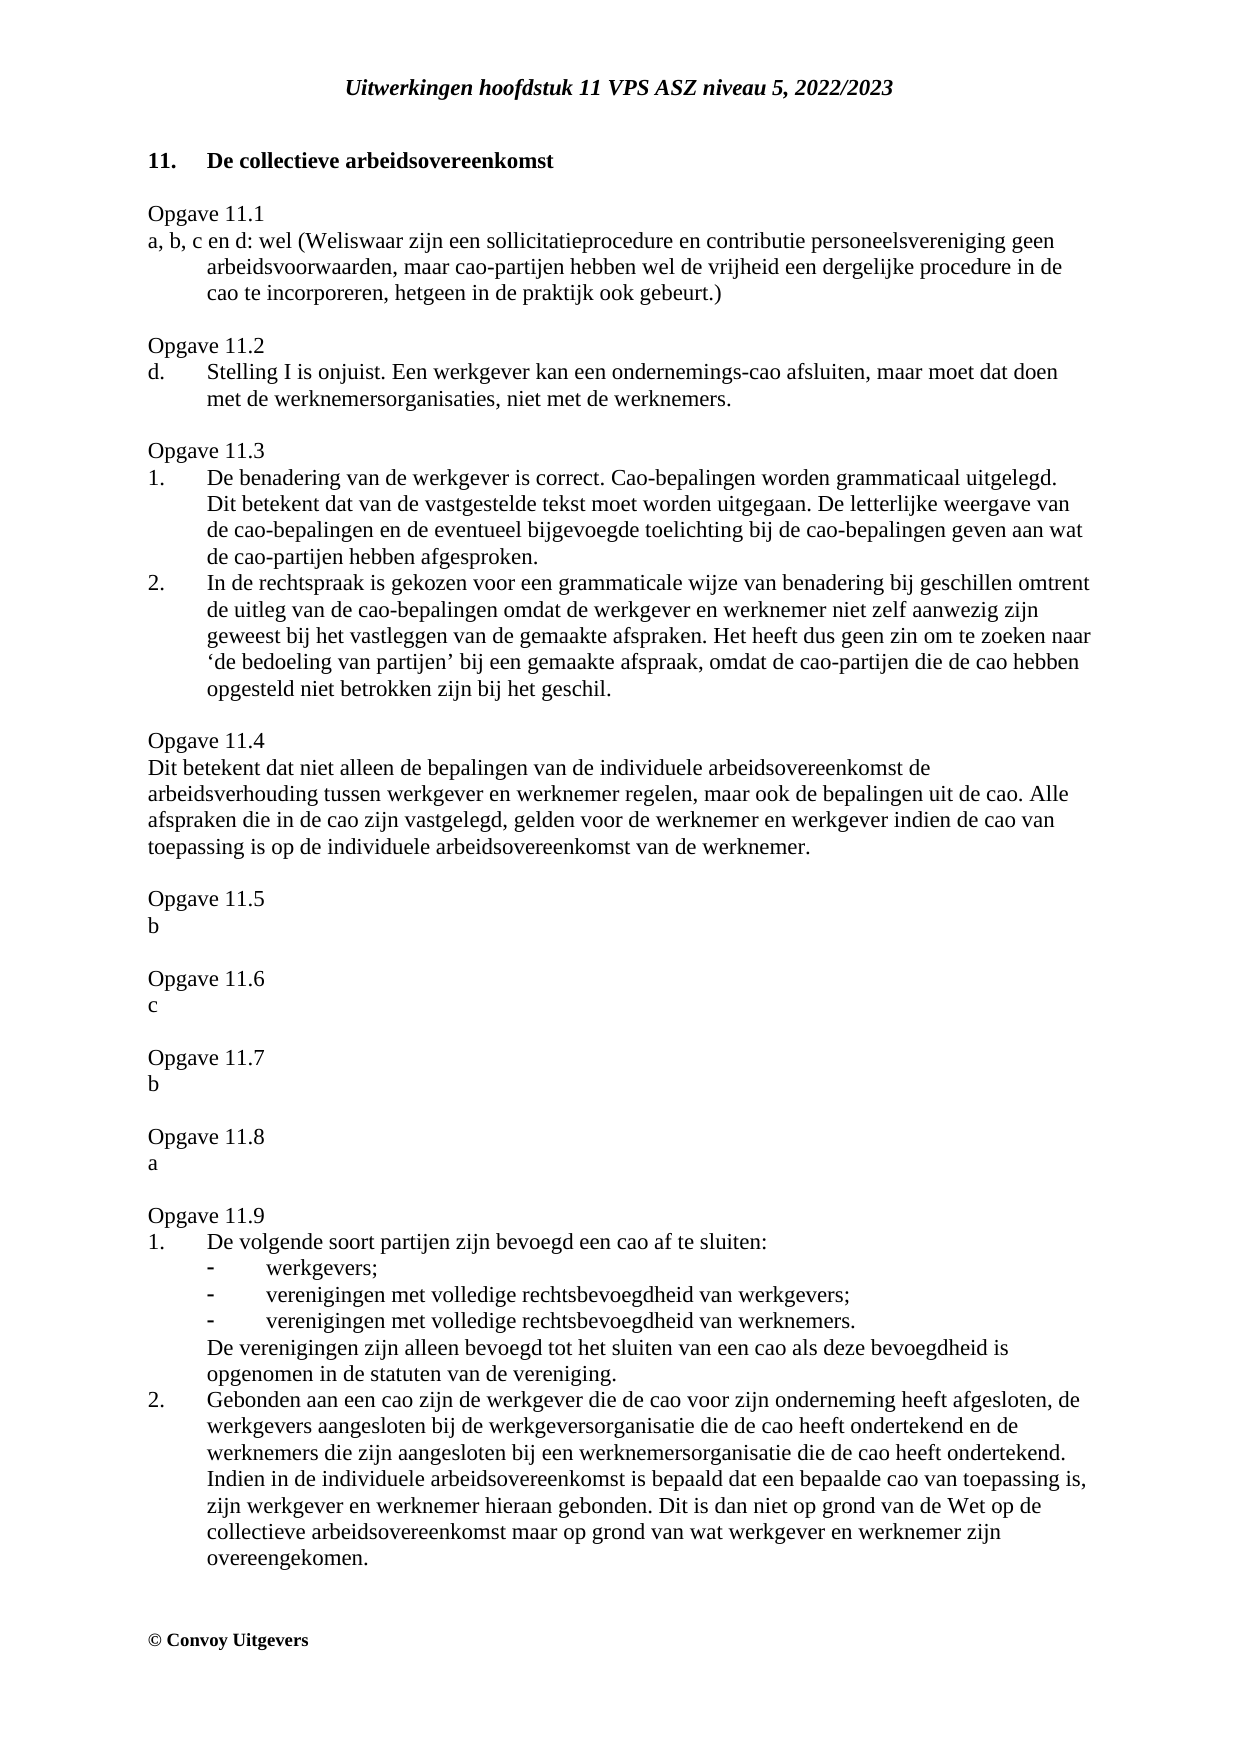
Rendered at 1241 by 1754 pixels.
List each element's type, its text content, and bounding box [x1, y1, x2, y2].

text Opgave 11.5 [148, 886, 1093, 912]
text a, b, c en d: wel (Weliswaar zijn een sollicitatieprocedure en contributie personeelsvereniging geen arbeidsvoorwaarden, maar cao-partijen hebben wel de vrijheid een dergelijke procedure in de cao te incorporeren, hetgeen in de praktijk ook gebeurt.) [148, 227, 1093, 306]
text b [148, 912, 1093, 938]
text c [148, 991, 1093, 1017]
list verenigingen met volledige rechtsbevoegdheid van werknemers. [207, 1307, 1093, 1333]
text b [148, 1070, 1093, 1096]
text d. Stelling I is onjuist. Een werkgever kan een ondernemings-cao afsluiten, maar moet dat doen met de werknemersorganisaties, niet met de werknemers. [148, 358, 1093, 411]
text Dit betekent dat niet alleen de bepalingen van de individuele arbeidsovereenkomst de arbeidsverhouding tussen werkgever en werknemer regelen, maar ook de bepalingen uit de cao. Alle afspraken die in de cao zijn vastgelegd, gelden voor de werknemer en werkgever indien de cao van toepassing is op de individuele arbeidsovereenkomst van de werknemer. [148, 754, 1093, 859]
text Opgave 11.9 [148, 1202, 1093, 1228]
text Opgave 11.6 [148, 964, 1093, 991]
text Opgave 11.8 [148, 1123, 1093, 1149]
list werkgevers; [207, 1254, 1093, 1281]
text Opgave 11.1 [148, 200, 1093, 227]
text 2. Gebonden aan een cao zijn de werkgever die de cao voor zijn onderneming heeft afgesloten, de werkgevers aangesloten bij de werkgeversorganisatie die de cao heeft ondertekend en de werknemers die zijn aangesloten bij een werknemersorganisatie die de cao heeft ondertekend. Indien in de individuele arbeidsovereenkomst is bepaald dat een bepaalde cao van toepassing is, zijn werkgever en werknemer hieraan gebonden. Dit is dan niet op grond van de Wet op de collectieve arbeidsovereenkomst maar op grond van wat werkgever en werknemer zijn overeengekomen. [148, 1386, 1093, 1571]
text 11. De collectieve arbeidsovereenkomst [148, 148, 1093, 174]
text a [148, 1149, 1093, 1175]
text 1. De benadering van de werkgever is correct. Cao-bepalingen worden grammaticaal uitgelegd. Dit betekent dat van de vastgestelde tekst moet worden uitgegaan. De letterlijke weergave van de cao-bepalingen en de eventueel bijgevoegde toelichting bij de cao-bepalingen geven aan wat de cao-partijen hebben afgesproken. [148, 464, 1093, 569]
text Opgave 11.4 [148, 727, 1093, 754]
text Opgave 11.2 [148, 332, 1093, 358]
text De verenigingen zijn alleen bevoegd tot het sluiten van een cao als deze bevoegdheid is opgenomen in de statuten van de vereniging. [148, 1333, 1093, 1386]
text Opgave 11.3 [148, 437, 1093, 464]
text 2. In de rechtspraak is gekozen voor een grammaticale wijze van benadering bij geschillen omtrent de uitleg van de cao-bepalingen omdat de werkgever en werknemer niet zelf aanwezig zijn geweest bij het vastleggen van de gemaakte afspraken. Het heeft dus geen zin om te zoeken naar ‘de bedoeling van partijen’ bij een gemaakte afspraak, omdat de cao-partijen die de cao hebben opgesteld niet betrokken zijn bij het geschil. [148, 569, 1093, 701]
text 1. De volgende soort partijen zijn bevoegd een cao af te sluiten: [148, 1228, 1093, 1254]
list verenigingen met volledige rechtsbevoegdheid van werkgevers; [207, 1281, 1093, 1307]
text Opgave 11.7 [148, 1044, 1093, 1070]
